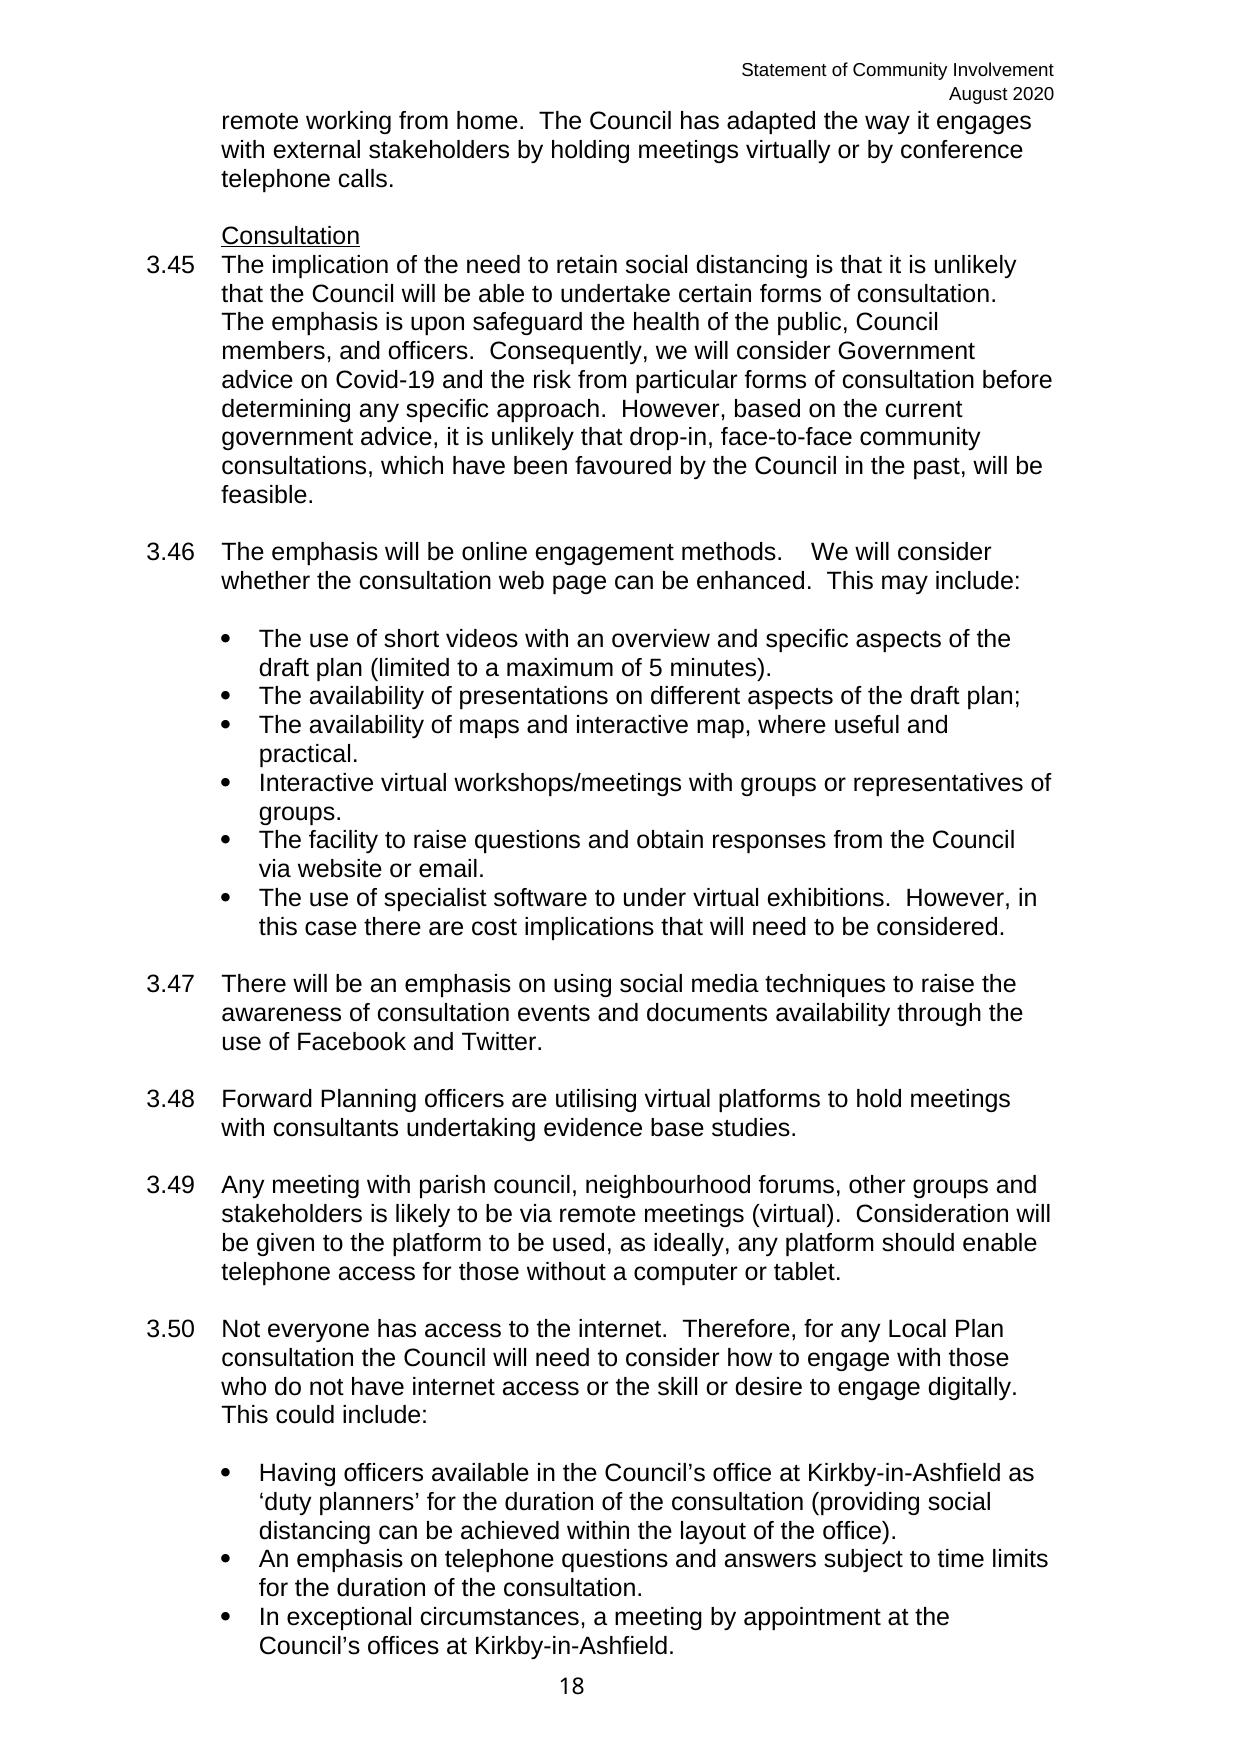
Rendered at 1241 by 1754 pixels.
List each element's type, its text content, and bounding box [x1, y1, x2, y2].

list The use of short videos with an overview and specific aspects of the draft plan (limited to a maximum of 5 minutes). [221, 624, 1054, 681]
list The use of specialist software to under virtual exhibitions. However, in this case there are cost implications that will need to be considered. [221, 883, 1054, 941]
list In exceptional circumstances, a meeting by appointment at the Council’s offices at Kirkby-in-Ashfield. [221, 1602, 1054, 1659]
list There will be an emphasis on using social media techniques to raise the awareness of consultation events and documents availability through the use of Facebook and Twitter. [146, 969, 1054, 1056]
list Interactive virtual workshops/meetings with groups or representatives of groups. [221, 768, 1054, 825]
list The emphasis will be online engagement methods. We will consider whether the consultation web page can be enhanced. This may include: [146, 537, 1054, 595]
list The availability of presentations on different aspects of the draft plan; [221, 681, 1054, 710]
list The facility to raise questions and obtain responses from the Council via website or email. [221, 825, 1054, 883]
list The availability of maps and interactive map, where useful and practical. [221, 710, 1054, 768]
text Consultation [221, 221, 1054, 250]
list Forward Planning officers are utilising virtual platforms to hold meetings with consultants undertaking evidence base studies. [146, 1084, 1054, 1142]
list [146, 106, 1054, 192]
list The implication of the need to retain social distancing is that it is unlikely that the Council will be able to undertake certain forms of consultation. The emphasis is upon safeguard the health of the public, Council members, and officers. Consequently, we will consider Government advice on Covid-19 and the risk from particular forms of consultation before determining any specific approach. However, based on the current government advice, it is unlikely that drop-in, face-to-face community consultations, which have been favoured by the Council in the past, will be feasible. [146, 250, 1054, 509]
list Any meeting with parish council, neighbourhood forums, other groups and stakeholders is likely to be via remote meetings (virtual). Consideration will be given to the platform to be used, as ideally, any platform should enable telephone access for those without a computer or tablet. [146, 1171, 1054, 1286]
list An emphasis on telephone questions and answers subject to time limits for the duration of the consultation. [221, 1544, 1054, 1602]
list Having officers available in the Council’s office at Kirkby-in-Ashfield as ‘duty planners’ for the duration of the consultation (providing social distancing can be achieved within the layout of the office). [221, 1458, 1054, 1544]
list Not everyone has access to the internet. Therefore, for any Local Plan consultation the Council will need to consider how to engage with those who do not have internet access or the skill or desire to engage digitally. This could include: [146, 1314, 1054, 1429]
